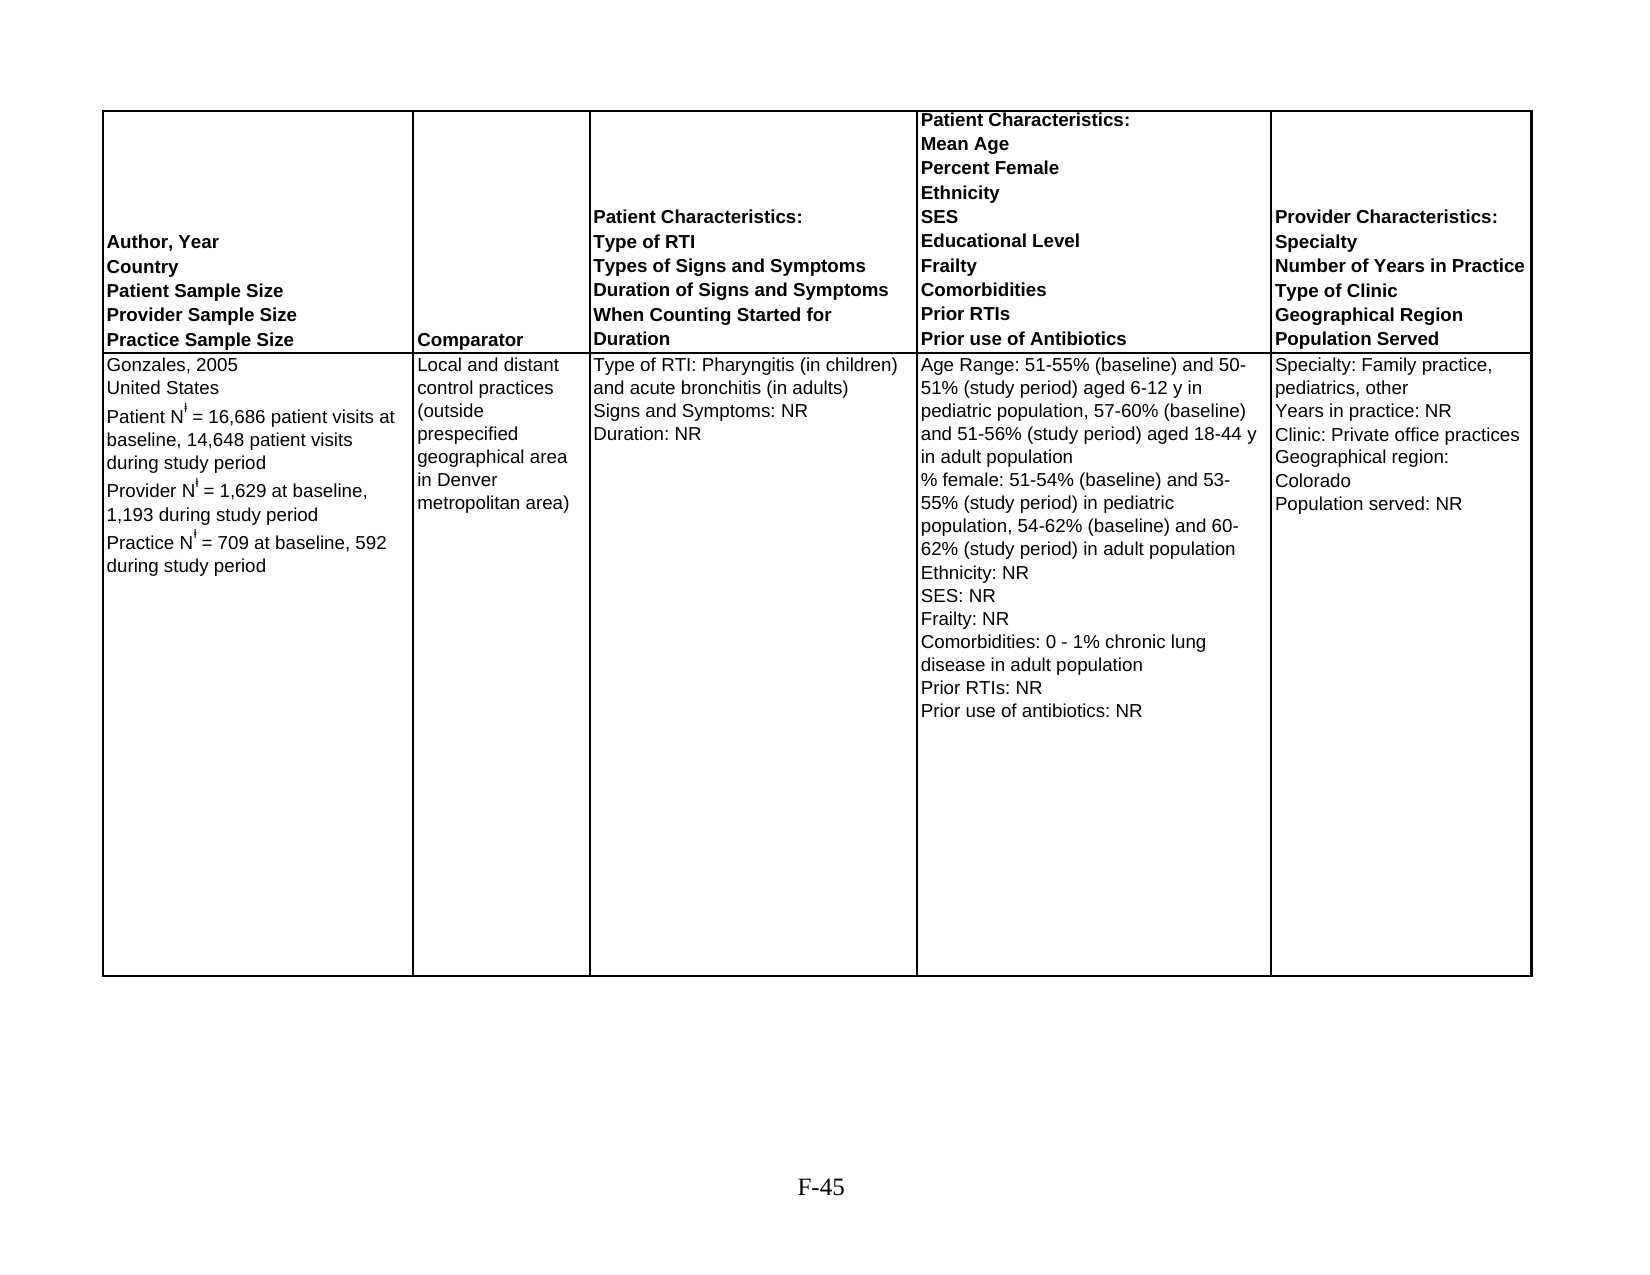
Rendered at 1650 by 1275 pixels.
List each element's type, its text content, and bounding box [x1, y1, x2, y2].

table_header Comparator [414, 112, 589, 352]
table_cell Local and distant control practices (outside prespecified geographical area in Denver metropolitan area) [414, 354, 589, 975]
table_header Provider Characteristics: Specialty Number of Years in Practice Type of Clinic Geographical Region Population Served [1272, 112, 1530, 352]
table_cell Type of RTI: Pharyngitis (in children) and acute bronchitis (in adults) Signs and Symptoms: NR Duration: NR [591, 354, 916, 975]
table_header Patient Characteristics: Mean Age Percent Female Ethnicity SES Educational Level Frailty Comorbidities Prior RTIs Prior use of Antibiotics [918, 112, 1270, 352]
table_cell Age Range: 51-55% (baseline) and 50- 51% (study period) aged 6-12 y in pediatric population, 57-60% (baseline) and 51-56% (study period) aged 18-44 y in adult population % female: 51-54% (baseline) and 53- 55% (study period) in pediatric population, 54-62% (baseline) and 60- 62% (study period) in adult population Ethnicity: NR SES: NR Frailty: NR Comorbidities: 0 - 1% chronic lung disease in adult population Prior RTIs: NR Prior use of antibiotics: NR [918, 354, 1270, 975]
table_header Patient Characteristics: Type of RTI Types of Signs and Symptoms Duration of Signs and Symptoms When Counting Started for Duration [591, 112, 916, 352]
table_header Author, Year Country Patient Sample Size Provider Sample Size Practice Sample Size [104, 112, 412, 352]
table_cell Specialty: Family practice, pediatrics, other Years in practice: NR Clinic: Private office practices Geographical region: Colorado Population served: NR [1272, 354, 1530, 975]
